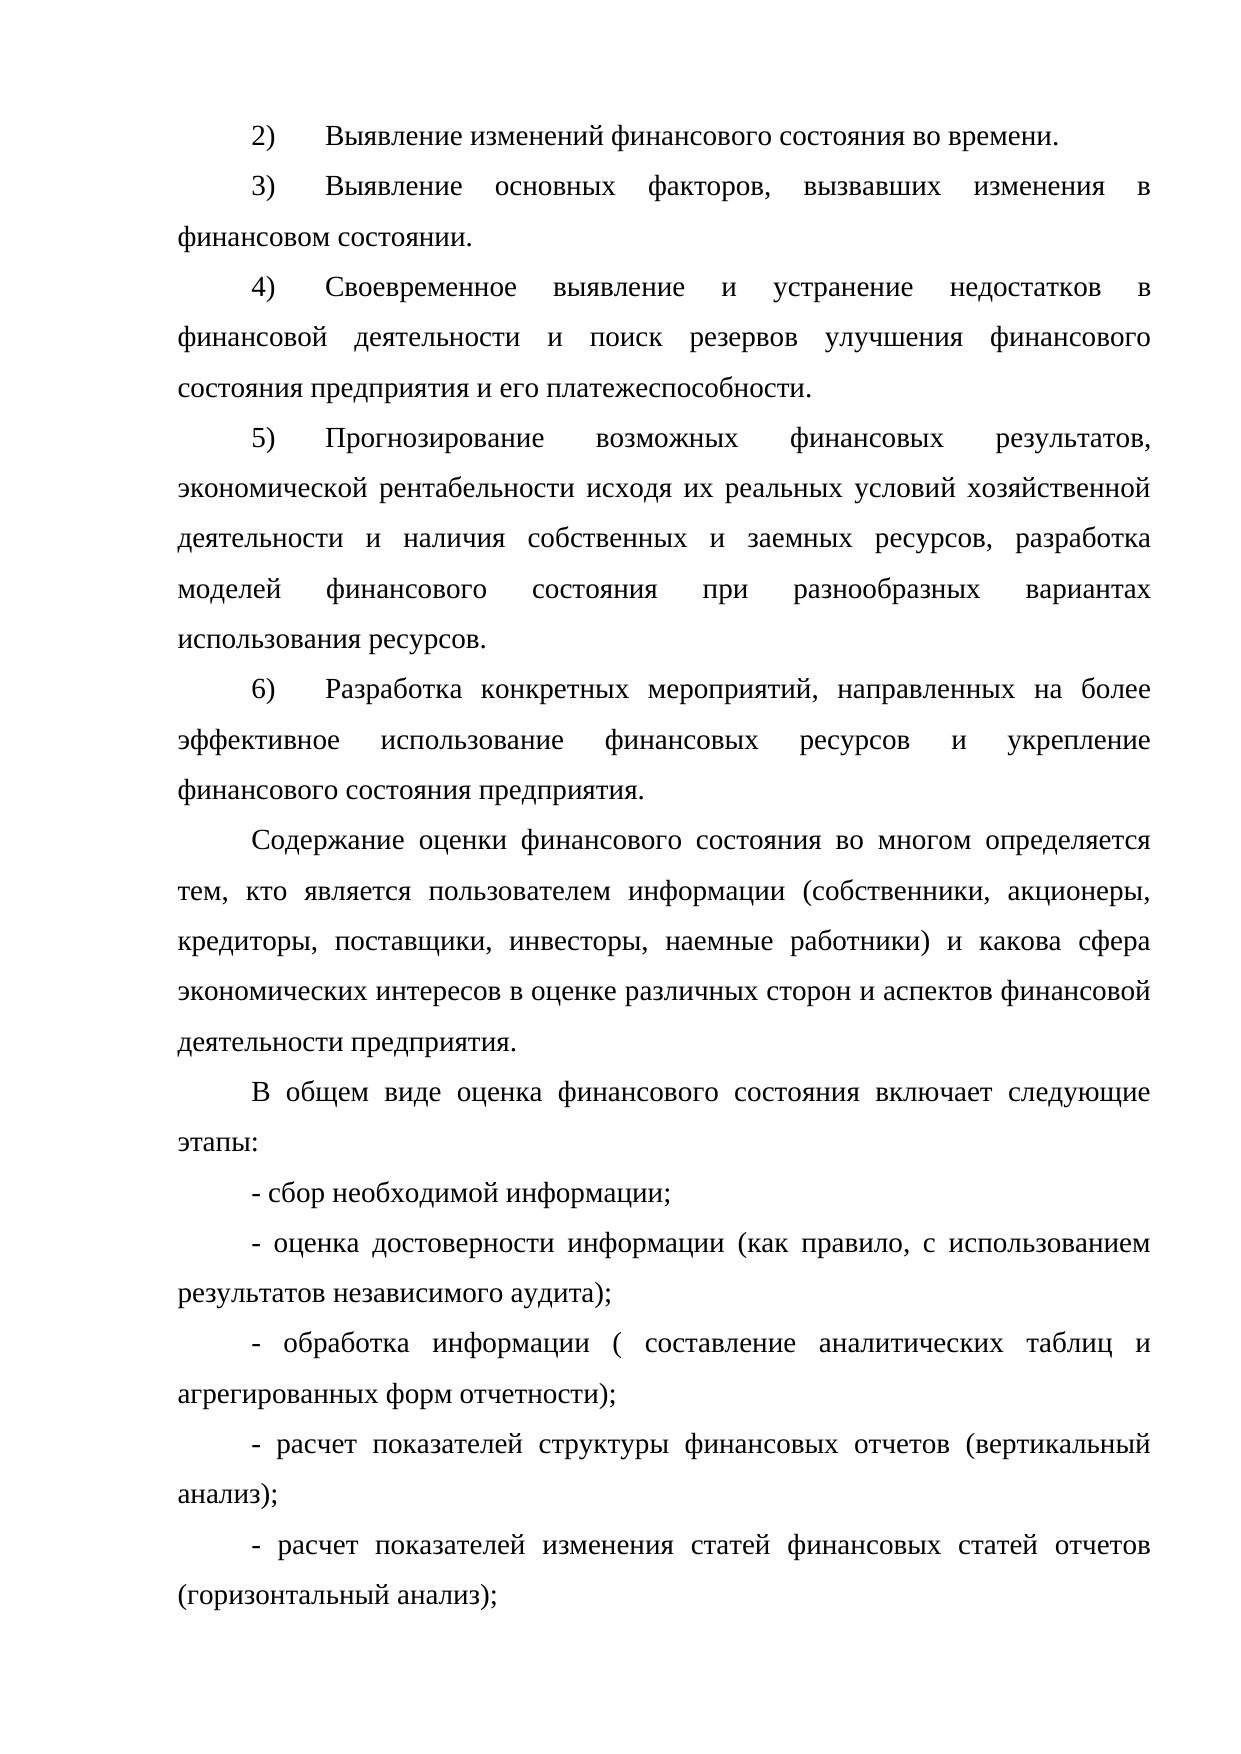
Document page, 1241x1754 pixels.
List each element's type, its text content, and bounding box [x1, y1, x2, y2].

text - расчет показателей структуры финансовых отчетов (вертикальный анализ); [177, 1426, 1152, 1510]
text В общем виде оценка финансового состояния включает следующие этапы: [177, 1074, 1152, 1158]
text - расчет показателей изменения статей финансовых статей отчетов (горизонтальный анализ); [177, 1527, 1152, 1611]
list Выявление изменений финансового состояния во времени. [177, 118, 1152, 152]
text - обработка информации ( составление аналитических таблиц и агрегированных форм отчетности); [177, 1326, 1152, 1409]
list Разработка конкретных мероприятий, направленных на более эффективное использование финансовых ресурсов и укрепление финансового состояния предприятия. [177, 672, 1152, 806]
list Выявление основных факторов, вызвавших изменения в финансовом состоянии. [177, 168, 1152, 252]
text Содержание оценки финансового состояния во многом определяется тем, кто является пользователем информации (собственники, акционеры, кредиторы, поставщики, инвесторы, наемные работники) и какова сфера экономических интересов в оценке различных сторон и аспектов финансовой деятельности предприятия. [177, 822, 1152, 1057]
text - сбор необходимой информации; [177, 1175, 1152, 1208]
list Своевременное выявление и устранение недостатков в финансовой деятельности и поиск резервов улучшения финансового состояния предприятия и его платежеспособности. [177, 269, 1152, 403]
text - оценка достоверности информации (как правило, с использованием результатов независимого аудита); [177, 1225, 1152, 1309]
list Прогнозирование возможных финансовых результатов, экономической рентабельности исходя их реальных условий хозяйственной деятельности и наличия собственных и заемных ресурсов, разработка моделей финансового состояния при разнообразных вариантах использования ресурсов. [177, 420, 1152, 655]
